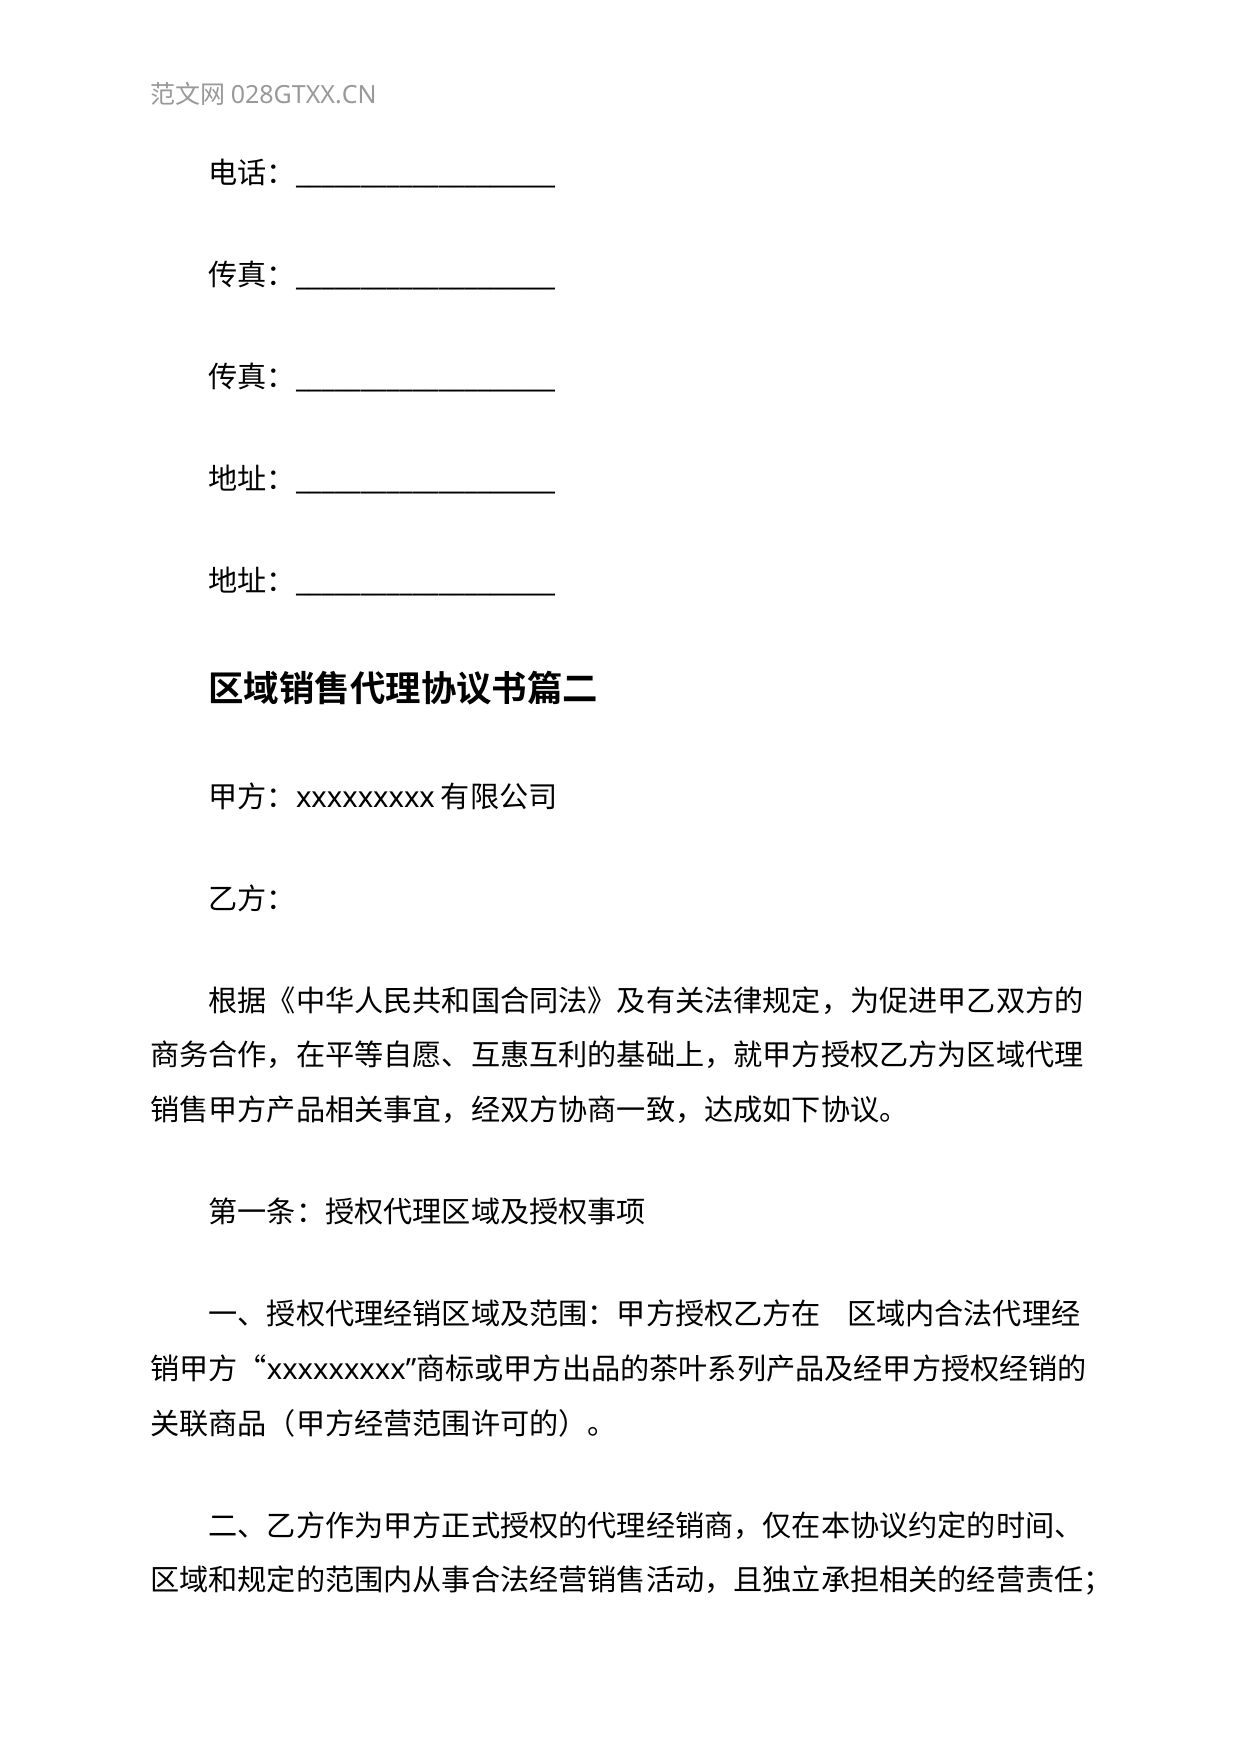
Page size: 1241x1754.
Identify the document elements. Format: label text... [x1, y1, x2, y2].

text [150, 150, 1090, 192]
text 甲方：xxxxxxxxx有限公司 [150, 773, 1090, 816]
text 传真：____________________ [150, 354, 1090, 396]
text 乙方： [150, 875, 1090, 918]
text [150, 1502, 1090, 1599]
text 第一条：授权代理区域及授权事项 [150, 1189, 1090, 1231]
text 传真：____________________ [150, 252, 1090, 294]
text 地址：____________________ [150, 456, 1090, 498]
text 一、授权代理经销区域及范围：甲方授权乙方在 区域内合法代理经销甲方“xxxxxxxxx”商标或甲方出品的茶叶系列产品及经甲方授权经销的关联商品（甲方经营范围许可的）。 [150, 1290, 1090, 1443]
text 区域销售代理协议书篇二 [150, 660, 1090, 711]
text 根据《中华人民共和国合同法》及有关法律规定，为促进甲乙双方的商务合作，在平等自愿、互惠互利的基础上，就甲方授权乙方为区域代理销售甲方产品相关事宜，经双方协商一致，达成如下协议。 [150, 977, 1090, 1129]
text 地址：____________________ [150, 558, 1090, 600]
